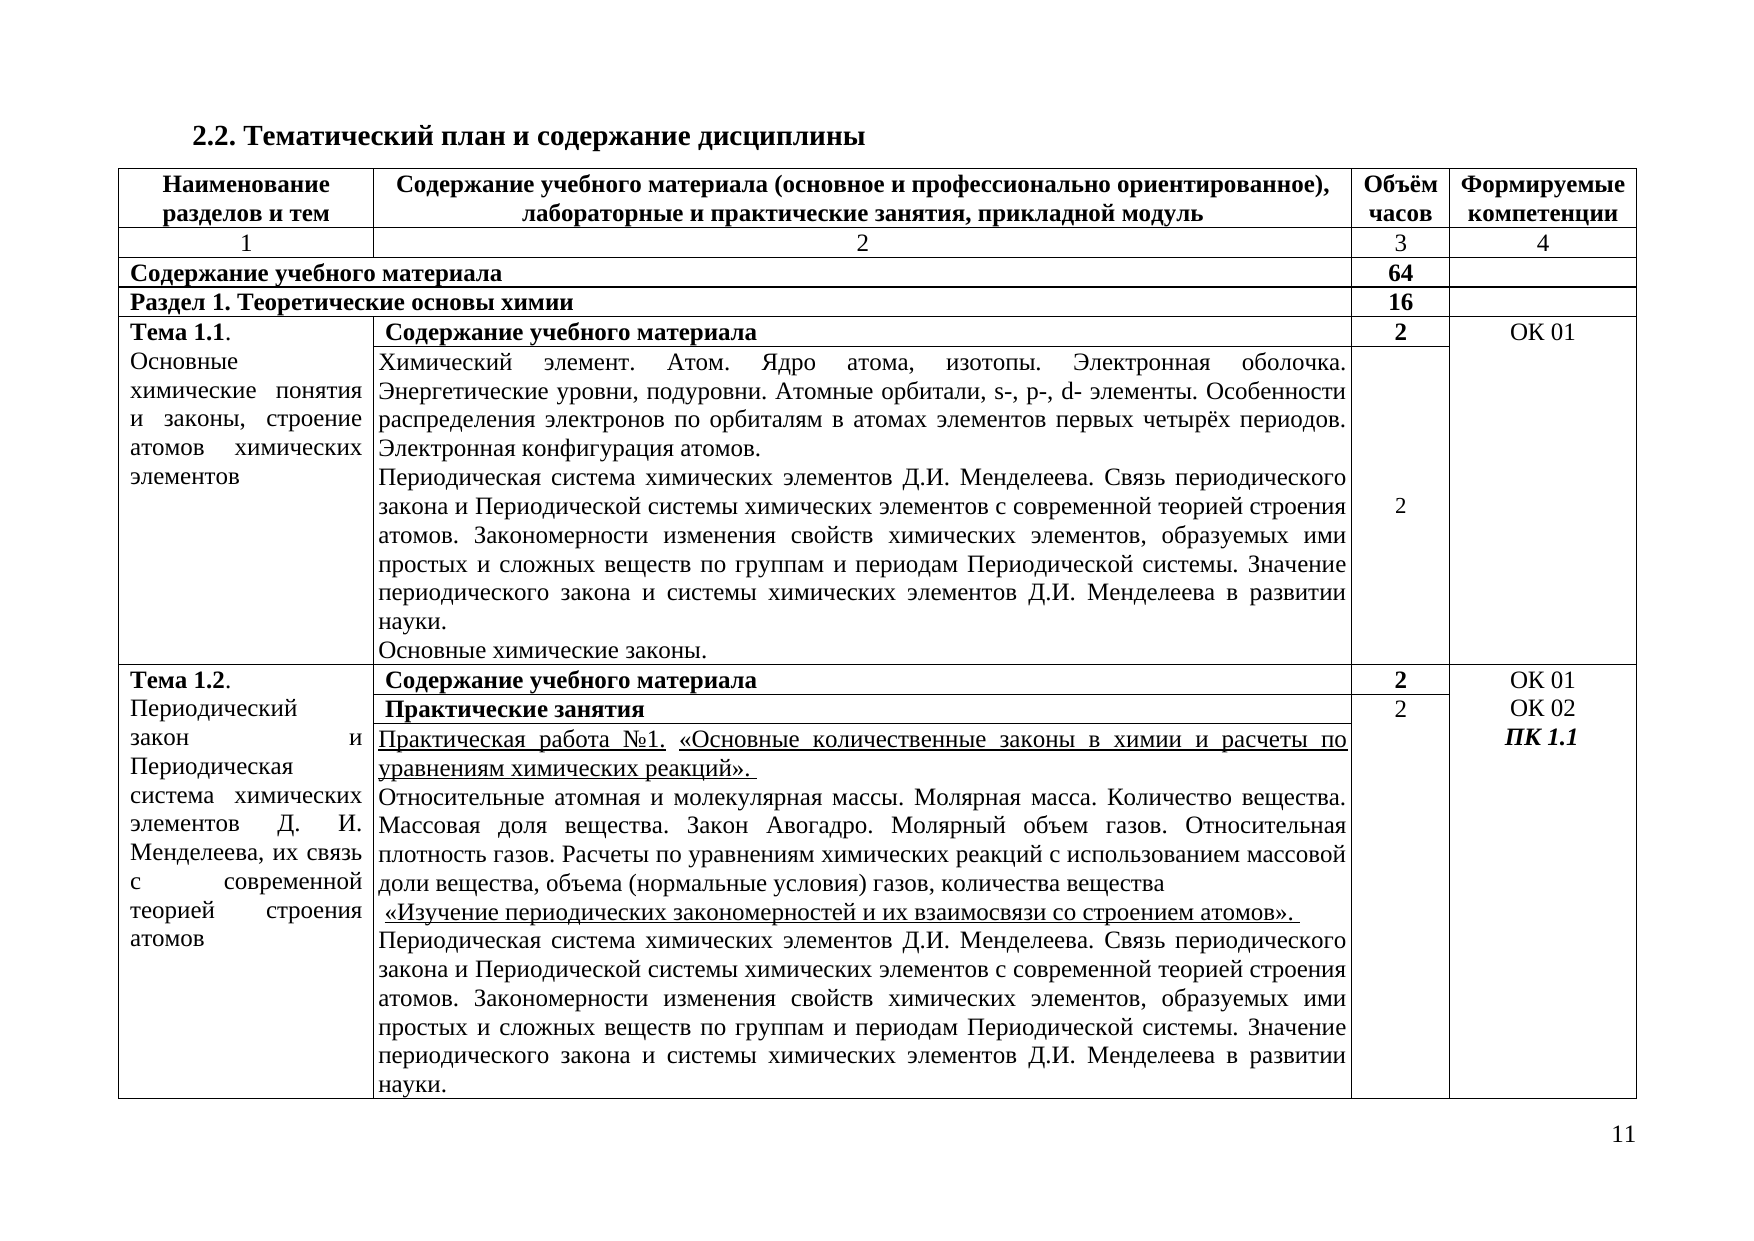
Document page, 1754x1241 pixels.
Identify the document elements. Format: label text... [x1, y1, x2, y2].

table_cell Тема 1.1. Основные химические понятия и законы, строение атомов химических элементов [119, 317, 373, 664]
table_header Объём часов [1352, 169, 1449, 227]
table_header Наименование разделов и тем [119, 169, 373, 227]
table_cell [374, 724, 1351, 1098]
table_cell Содержание учебного материала [374, 665, 1351, 693]
table_cell 64 [1352, 258, 1449, 286]
table_cell 1 [119, 228, 373, 257]
table_cell ОК 01 [1450, 317, 1636, 664]
table_header Содержание учебного материала (основное и профессионально ориентированное), лабораторные и практические занятия, прикладной модуль [374, 169, 1351, 227]
table_cell Практические занятия [374, 695, 1351, 723]
table_cell Химический элемент. Атом. Ядро атома, изотопы. Электронная оболочка. Энергетические уровни, подуровни. Атомные орбитали, s-, p-, d- элементы. Особенности распределения электронов по орбиталям в атомах элементов первых четырёх периодов. Электронная конфигурация атомов. Периодическая система химических элементов Д.И. Менделеева. Связь периодического закона и Периодической системы химических элементов с современной теорией строения атомов. Закономерности изменения свойств химических элементов, образуемых ими простых и сложных веществ по группам и периодам Периодической системы. Значение периодического закона и системы химических элементов Д.И. Менделеева в развитии науки. Основные химические законы. [374, 347, 1351, 664]
table_cell 2 [374, 228, 1351, 257]
text 2.2. Тематический план и содержание дисциплины [118, 118, 1636, 152]
table_cell 16 [1352, 288, 1449, 316]
table_cell Содержание учебного материала [119, 258, 1351, 286]
table_cell Раздел 1. Теоретические основы химии [119, 288, 1351, 316]
table_cell Тема 1.2. Периодический закон и Периодическая система химических элементов Д. И. Менделеева, их связь с современной теорией строения атомов [119, 665, 373, 1098]
table_cell 2 [1352, 347, 1449, 664]
table_cell 4 [1450, 228, 1636, 257]
table_cell 2 [1352, 317, 1449, 346]
table_cell ОК 01 ОК 02 ПК 1.1 [1450, 665, 1636, 1098]
table_cell [1450, 258, 1636, 286]
table_header Формируемые компетенции [1450, 169, 1636, 227]
table_cell 2 [1352, 665, 1449, 693]
table_cell 3 [1352, 228, 1449, 257]
table_cell 2 [1352, 695, 1449, 1098]
table_cell Содержание учебного материала [374, 317, 1351, 346]
table_cell [1450, 288, 1636, 316]
